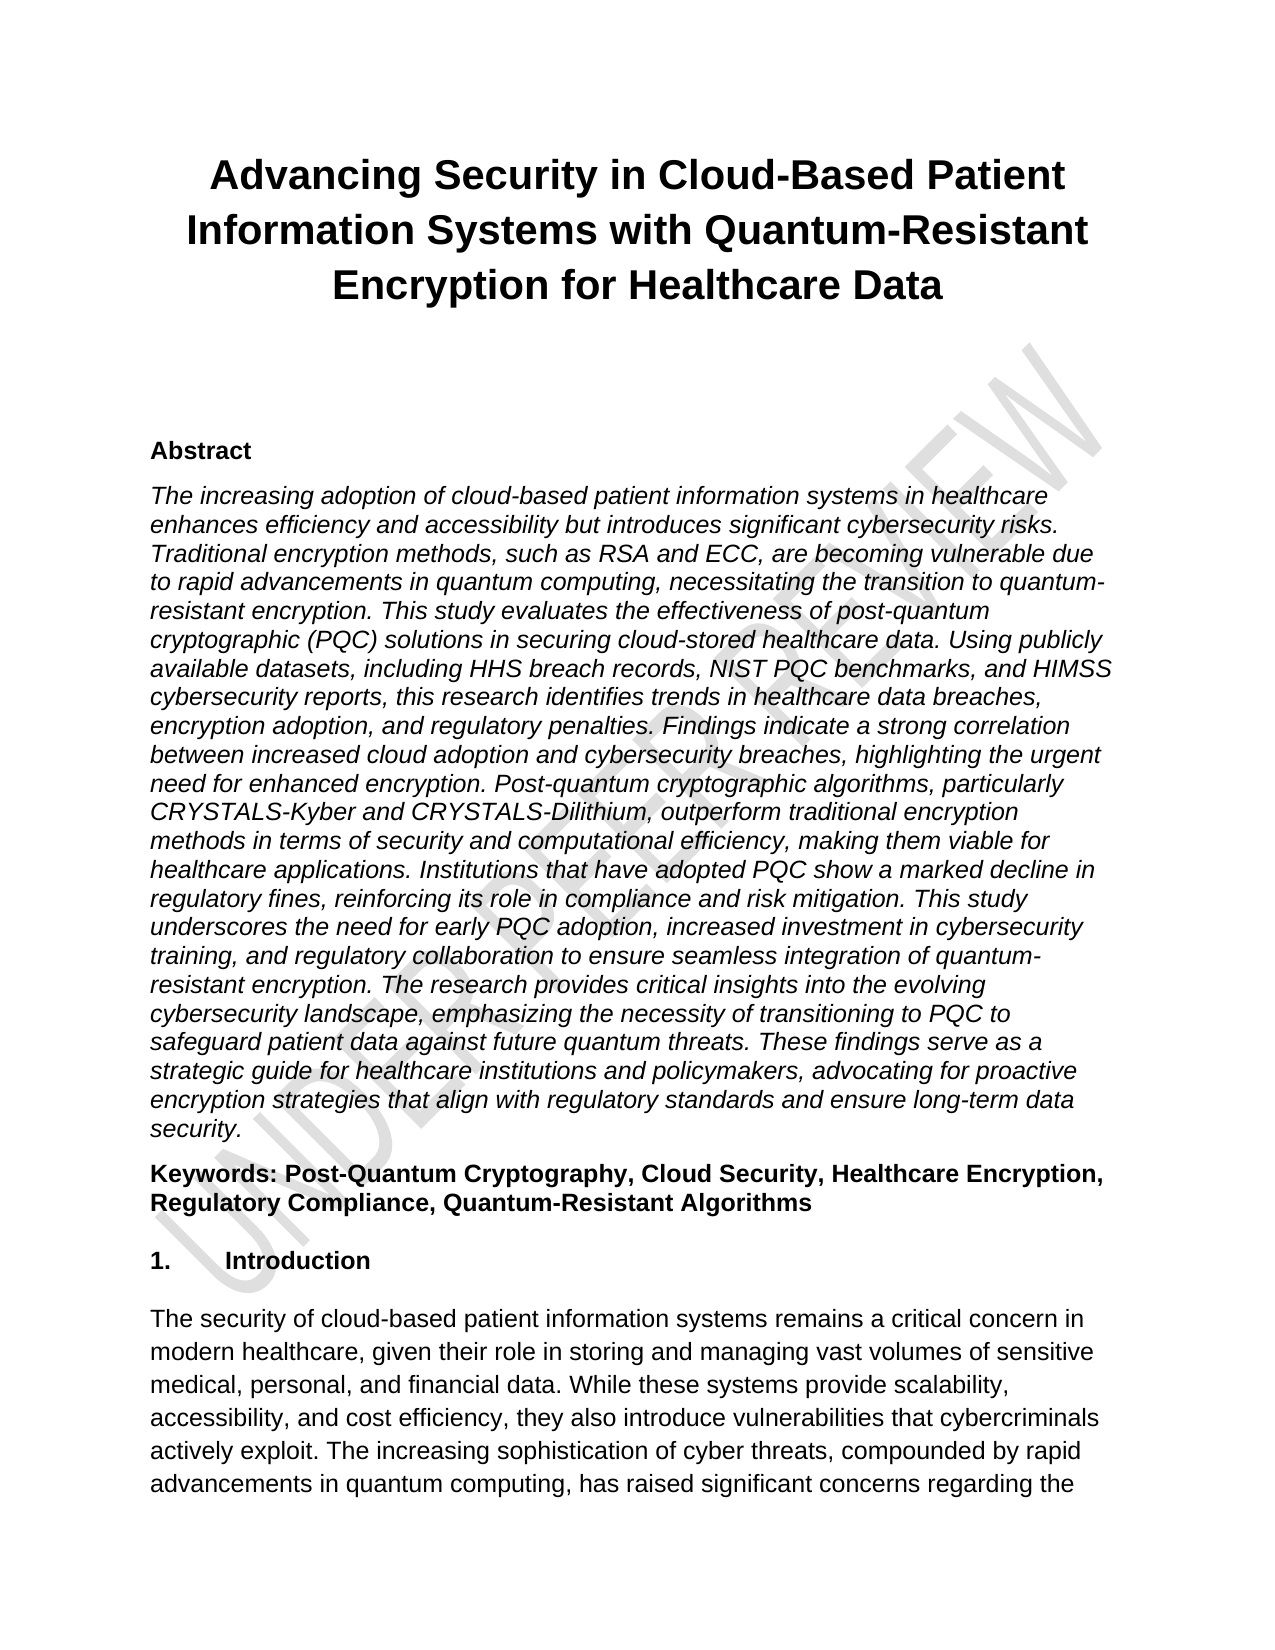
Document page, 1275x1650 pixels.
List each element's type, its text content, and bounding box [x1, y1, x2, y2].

text Advancing Security in Cloud-Based Patient Information Systems with Quantum-Resistant Encryption for Healthcare Data [150, 150, 1125, 308]
subtitle 1. Introduction [150, 1246, 1125, 1274]
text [150, 1304, 1125, 1497]
text The increasing adoption of cloud-based patient information systems in healthcare enhances efficiency and accessibility but introduces significant cybersecurity risks. Traditional encryption methods, such as RSA and ECC, are becoming vulnerable due to rapid advancements in quantum computing, necessitating the transition to quantum-resistant encryption. This study evaluates the effectiveness of post-quantum cryptographic (PQC) solutions in securing cloud-stored healthcare data. Using publicly available datasets, including HHS breach records, NIST PQC benchmarks, and HIMSS cybersecurity reports, this research identifies trends in healthcare data breaches, encryption adoption, and regulatory penalties. Findings indicate a strong correlation between increased cloud adoption and cybersecurity breaches, highlighting the urgent need for enhanced encryption. Post-quantum cryptographic algorithms, particularly CRYSTALS-Kyber and CRYSTALS-Dilithium, outperform traditional encryption methods in terms of security and computational efficiency, making them viable for healthcare applications. Institutions that have adopted PQC show a marked decline in regulatory fines, reinforcing its role in compliance and risk mitigation. This study underscores the need for early PQC adoption, increased investment in cybersecurity training, and regulatory collaboration to ensure seamless integration of quantum-resistant encryption. The research provides critical insights into the evolving cybersecurity landscape, emphasizing the necessity of transitioning to PQC to safeguard patient data against future quantum threats. These findings serve as a strategic guide for healthcare institutions and policymakers, advocating for proactive encryption strategies that align with regulatory standards and ensure long-term data security. [150, 481, 1125, 1142]
text Keywords: Post-Quantum Cryptography, Cloud Security, Healthcare Encryption, Regulatory Compliance, Quantum-Resistant Algorithms [150, 1159, 1125, 1216]
text Abstract [150, 436, 1125, 464]
